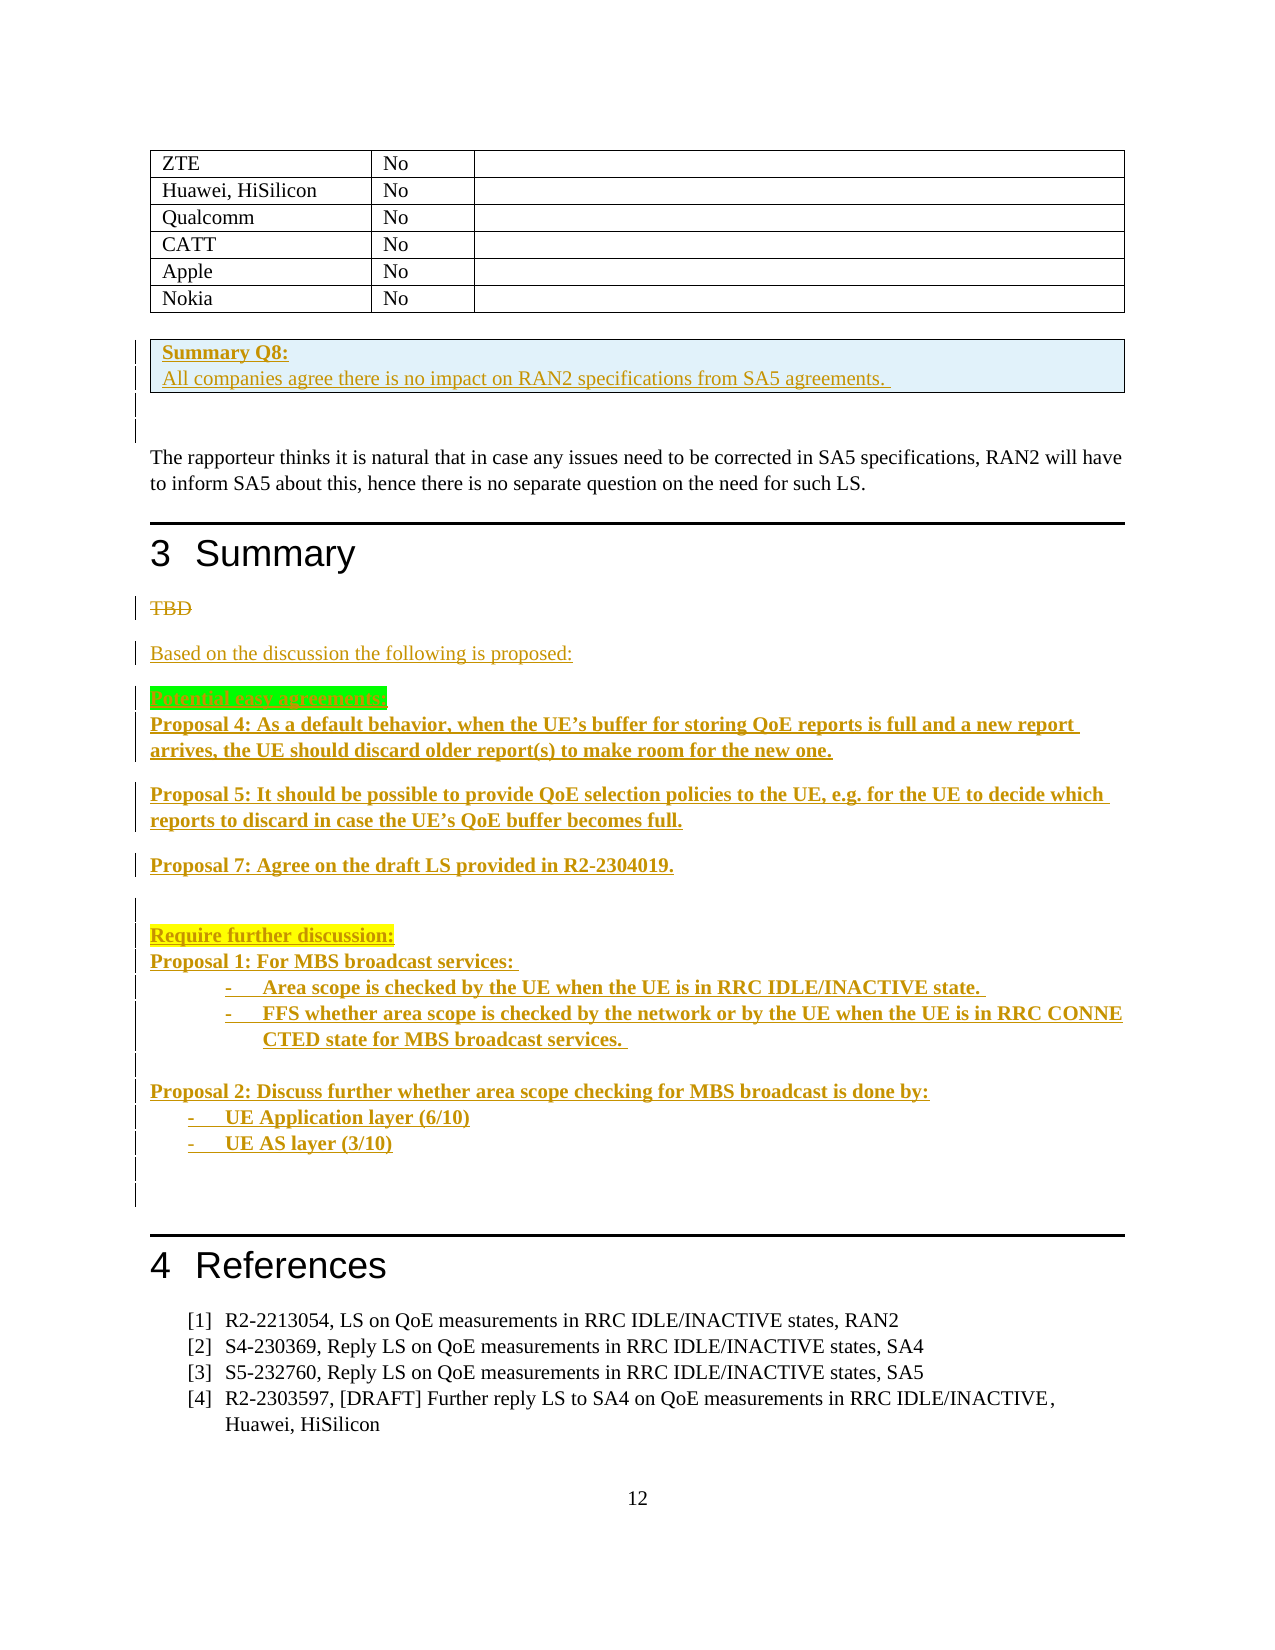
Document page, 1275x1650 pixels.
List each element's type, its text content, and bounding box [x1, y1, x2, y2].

list S4-230369, Reply LS on QoE measurements in RRC IDLE/INACTIVE states, SA4 [187, 1334, 1125, 1358]
table_cell [475, 232, 1124, 258]
table_cell No [372, 205, 474, 231]
table_cell [475, 259, 1124, 285]
table_cell No [372, 232, 474, 258]
list R2-2213054, LS on QoE measurements in RRC IDLE/INACTIVE states, RAN2 [187, 1308, 1125, 1332]
table_cell No [372, 151, 474, 177]
table_cell Qualcomm [151, 205, 371, 231]
subtitle References [150, 1237, 1125, 1286]
table_cell ZTE [151, 151, 371, 177]
table_cell Nokia [151, 286, 371, 312]
table_cell Apple [151, 259, 371, 285]
table_cell No [372, 286, 474, 312]
table_cell [475, 151, 1124, 177]
table_cell CATT [151, 232, 371, 258]
table_cell No [372, 259, 474, 285]
text The rapporteur thinks it is natural that in case any issues need to be corrected in SA5 specifications, RAN2 will have to inform SA5 about this, hence there is no separate question on the need for such LS. [150, 445, 1125, 495]
table_cell [475, 286, 1124, 312]
table_cell Huawei, HiSilicon [151, 178, 371, 204]
table_cell No [372, 178, 474, 204]
list S5-232760, Reply LS on QoE measurements in RRC IDLE/INACTIVE states, SA5 [187, 1360, 1125, 1384]
list R2-2303597, [DRAFT] Further reply LS to SA4 on QoE measurements in RRC IDLE/INACTIVE , Huawei, HiSilicon [187, 1386, 1125, 1436]
table_cell [475, 205, 1124, 231]
table_cell [475, 178, 1124, 204]
subtitle Summary [150, 525, 1125, 574]
